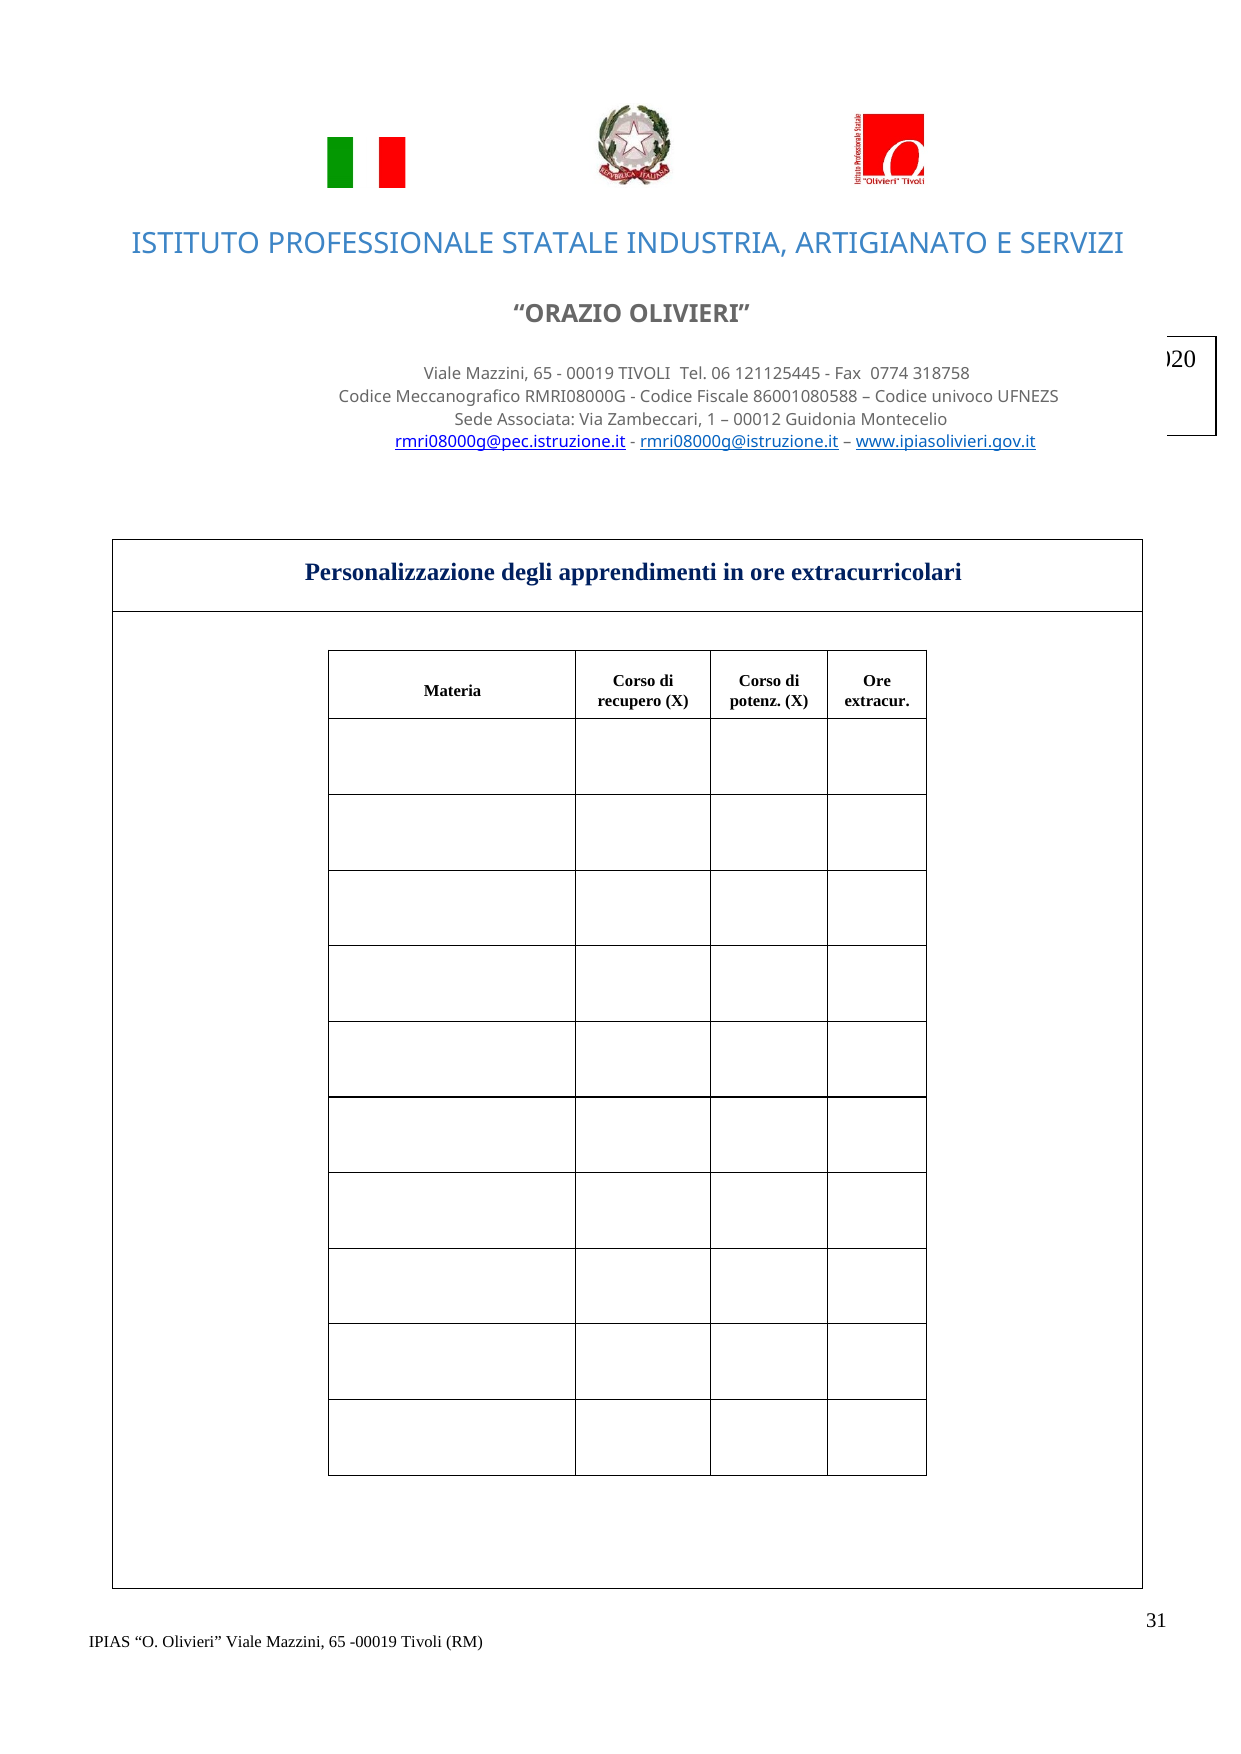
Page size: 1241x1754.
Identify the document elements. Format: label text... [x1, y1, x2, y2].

picture [851, 111, 928, 188]
table_header Personalizzazione degli apprendimenti in ore extracurricolari [113, 540, 1142, 611]
picture [327, 137, 406, 188]
table_cell [113, 612, 1142, 1587]
picture [589, 103, 675, 188]
